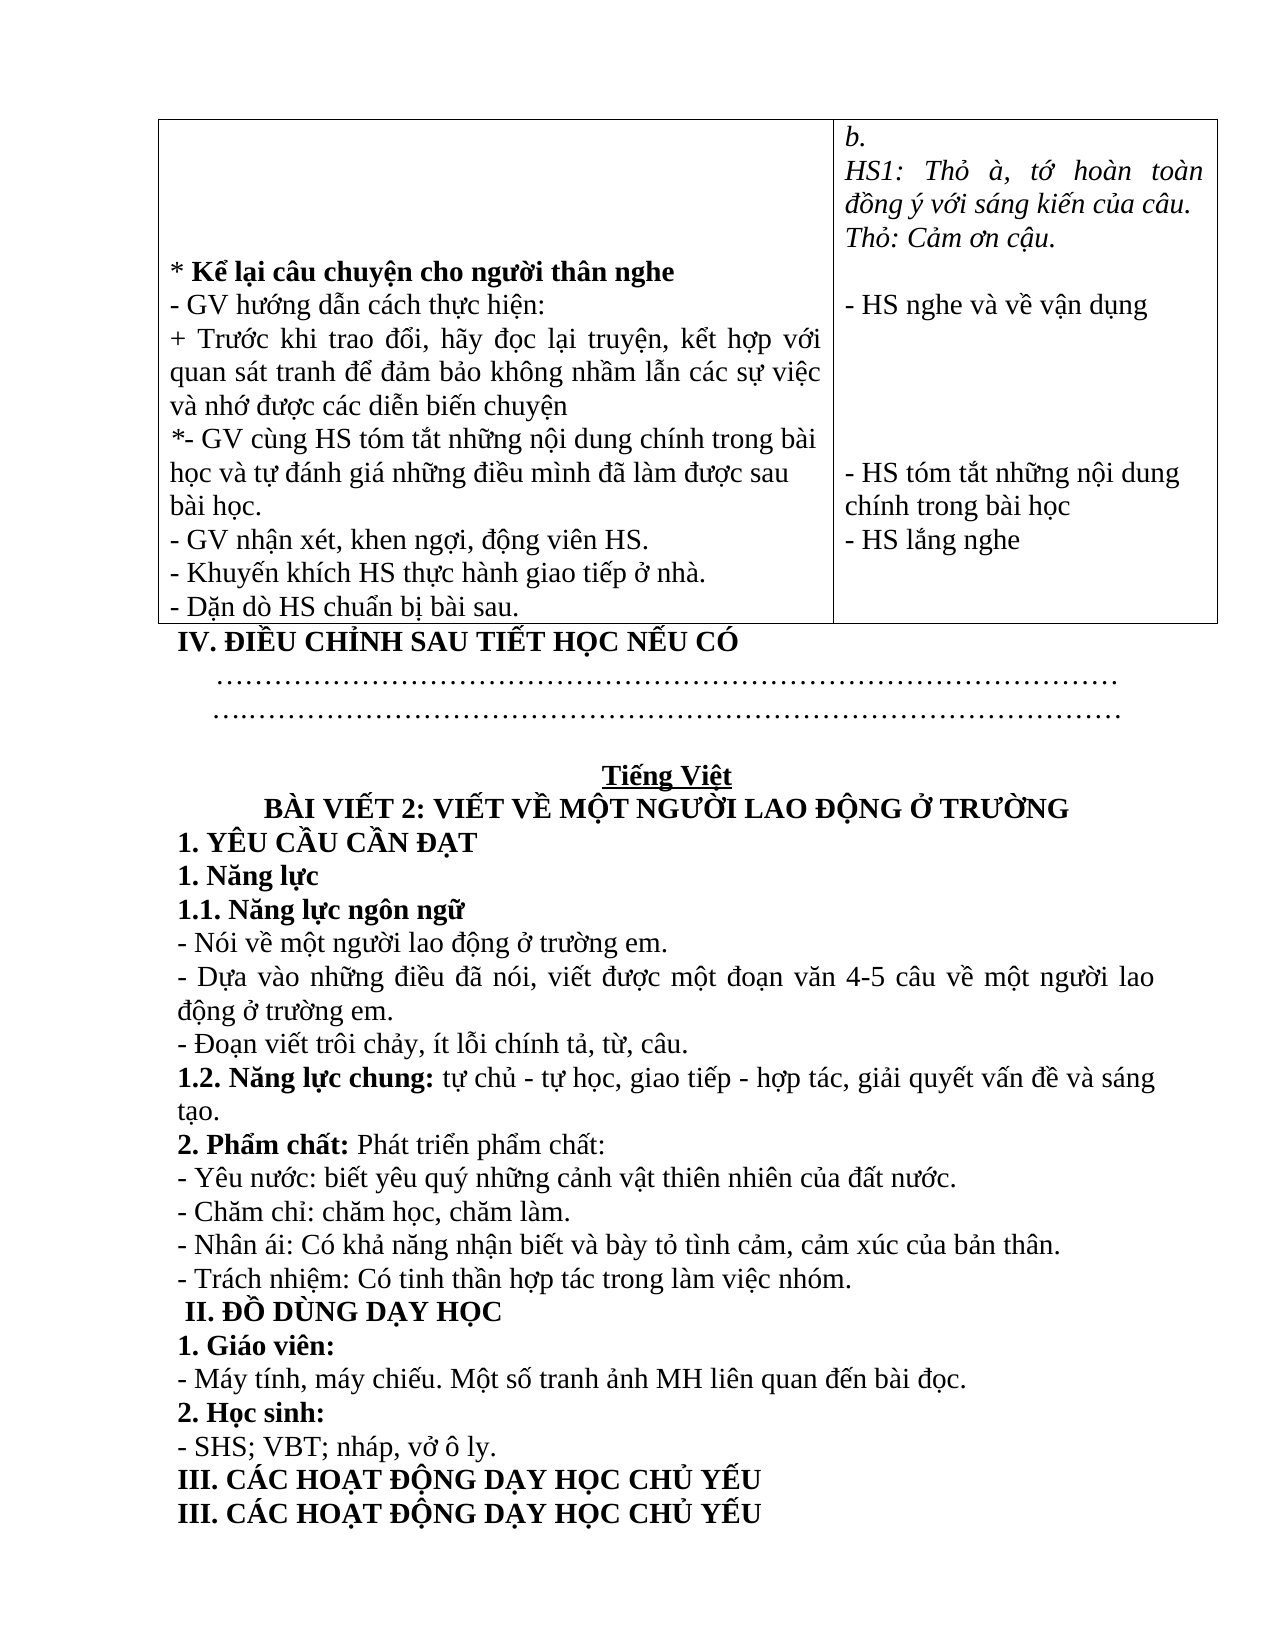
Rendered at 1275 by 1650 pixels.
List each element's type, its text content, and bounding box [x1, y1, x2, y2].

text III. CÁC HOẠT ĐỘNG DẠY HỌC CHỦ YẾU [177, 1496, 1156, 1529]
text 1. YÊU CẦU CẦN ĐẠT [177, 825, 1156, 858]
text 1.2. Năng lực chung: tự chủ - tự học, giao tiếp - hợp tác, giải quyết vấn đề và sáng tạo. [177, 1060, 1156, 1127]
text - Dựa vào những điều đã nói, viết được một đoạn văn 4-5 câu về một người lao động ở trường em. [177, 959, 1156, 1026]
subtitle BÀI VIẾT 2: VIẾT VỀ MỘT NGƯỜI LAO ĐỘNG Ở TRƯỜNG [177, 791, 1156, 825]
text IV. ĐIỀU CHỈNH SAU TIẾT HỌC NẾU CÓ [177, 624, 1156, 657]
text 1. Giáo viên: [177, 1328, 1156, 1362]
text II. ĐỒ DÙNG DẠY HỌC [177, 1294, 1156, 1328]
text - Nói về một người lao động ở trường em. [177, 926, 1156, 959]
text - Yêu nước: biết yêu quý những cảnh vật thiên nhiên của đất nước. [177, 1160, 1156, 1194]
text ………………………………………………………………………………… [177, 657, 1156, 691]
text 1. Năng lực [177, 858, 1156, 892]
text - Chăm chỉ: chăm học, chăm làm. [177, 1194, 1156, 1227]
text 1.1. Năng lực ngôn ngữ [177, 892, 1156, 926]
text Tiếng Việt [177, 758, 1156, 791]
text - SHS; VBT; nháp, vở ô ly. [177, 1429, 1156, 1462]
text - Nhân ái: Có khả năng nhận biết và bày tỏ tình cảm, cảm xúc của bản thân. [177, 1227, 1156, 1261]
text III. CÁC HOẠT ĐỘNG DẠY HỌC CHỦ YẾU [177, 1462, 1156, 1496]
text - Máy tính, máy chiếu. Một số tranh ảnh MH liên quan đến bài đọc. [177, 1362, 1156, 1395]
text - Đoạn viết trôi chảy, ít lỗi chính tả, từ, câu. [177, 1026, 1156, 1060]
text ….……………………………………………………………………………… [177, 691, 1156, 724]
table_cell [159, 120, 833, 623]
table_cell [834, 120, 1217, 623]
text - Trách nhiệm: Có tinh thần hợp tác trong làm việc nhóm. [177, 1261, 1156, 1294]
text 2. Phẩm chất: Phát triển phẩm chất: [177, 1127, 1156, 1160]
text 2. Học sinh: [177, 1395, 1156, 1429]
